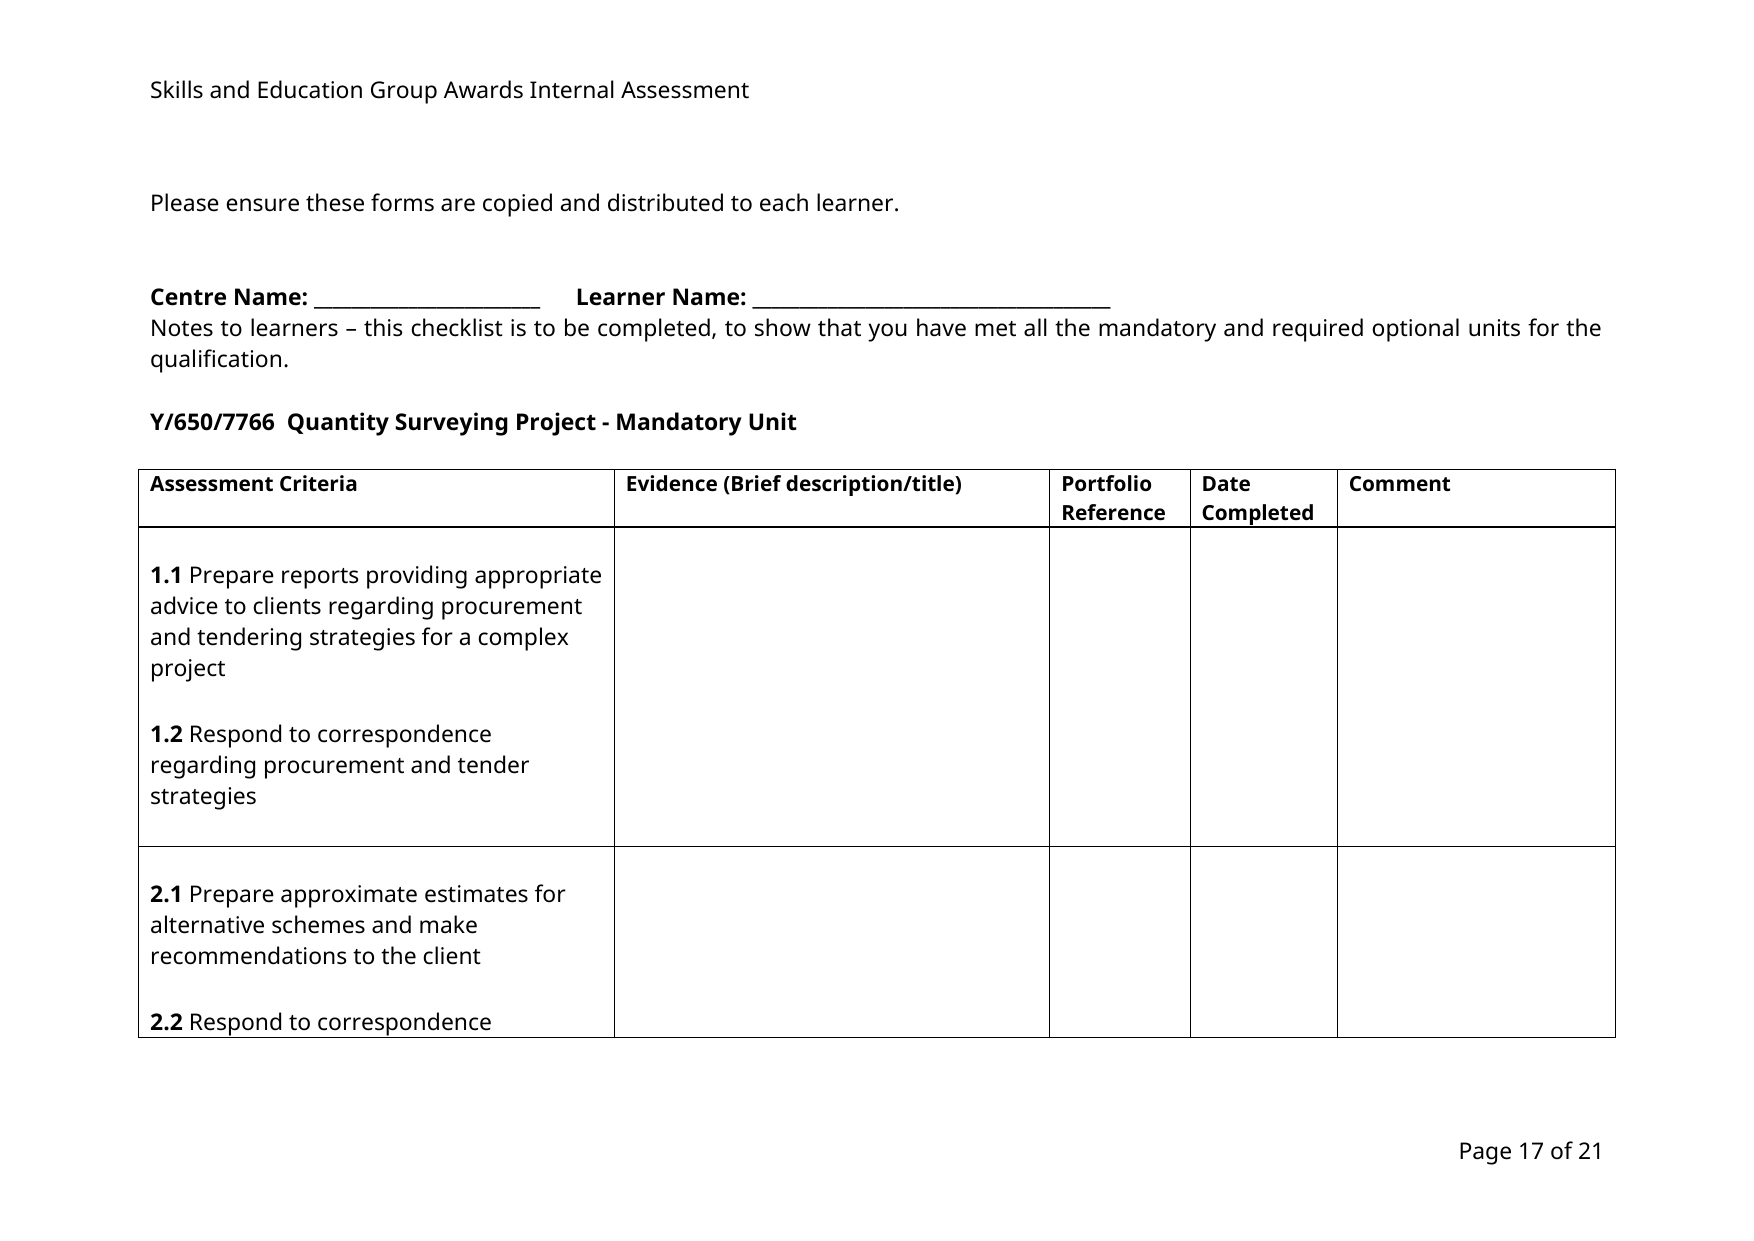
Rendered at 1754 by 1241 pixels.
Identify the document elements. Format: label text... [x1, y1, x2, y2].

table_cell [1191, 528, 1337, 846]
subtitle Centre Name: ________________________ Learner Name: ______________________________________ [150, 281, 1604, 312]
subtitle Please ensure these forms are copied and distributed to each learner. [150, 187, 1604, 218]
table_cell [1338, 528, 1615, 846]
table_header Portfolio Reference [1050, 470, 1190, 526]
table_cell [139, 847, 614, 1037]
table_header Date Completed [1191, 470, 1337, 526]
table_cell 1.1 Prepare reports providing appropriate advice to clients regarding procurement and tendering strategies for a complex project 1.2 Respond to correspondence regarding procurement and tender strategies [139, 528, 614, 846]
table_header Comment [1338, 470, 1615, 526]
table_cell [1050, 528, 1190, 846]
table_cell [615, 528, 1049, 846]
text Y/650/7766 Quantity Surveying Project - Mandatory Unit [150, 406, 1604, 437]
table_cell [1338, 847, 1615, 1037]
table_header Evidence (Brief description/title) [615, 470, 1049, 526]
table_cell [1050, 847, 1190, 1037]
text Notes to learners – this checklist is to be completed, to show that you have met all the mandatory and required optional units for the qualification. [150, 312, 1604, 375]
table_header Assessment Criteria [139, 470, 614, 526]
table_cell [615, 847, 1049, 1037]
table_cell [1191, 847, 1337, 1037]
